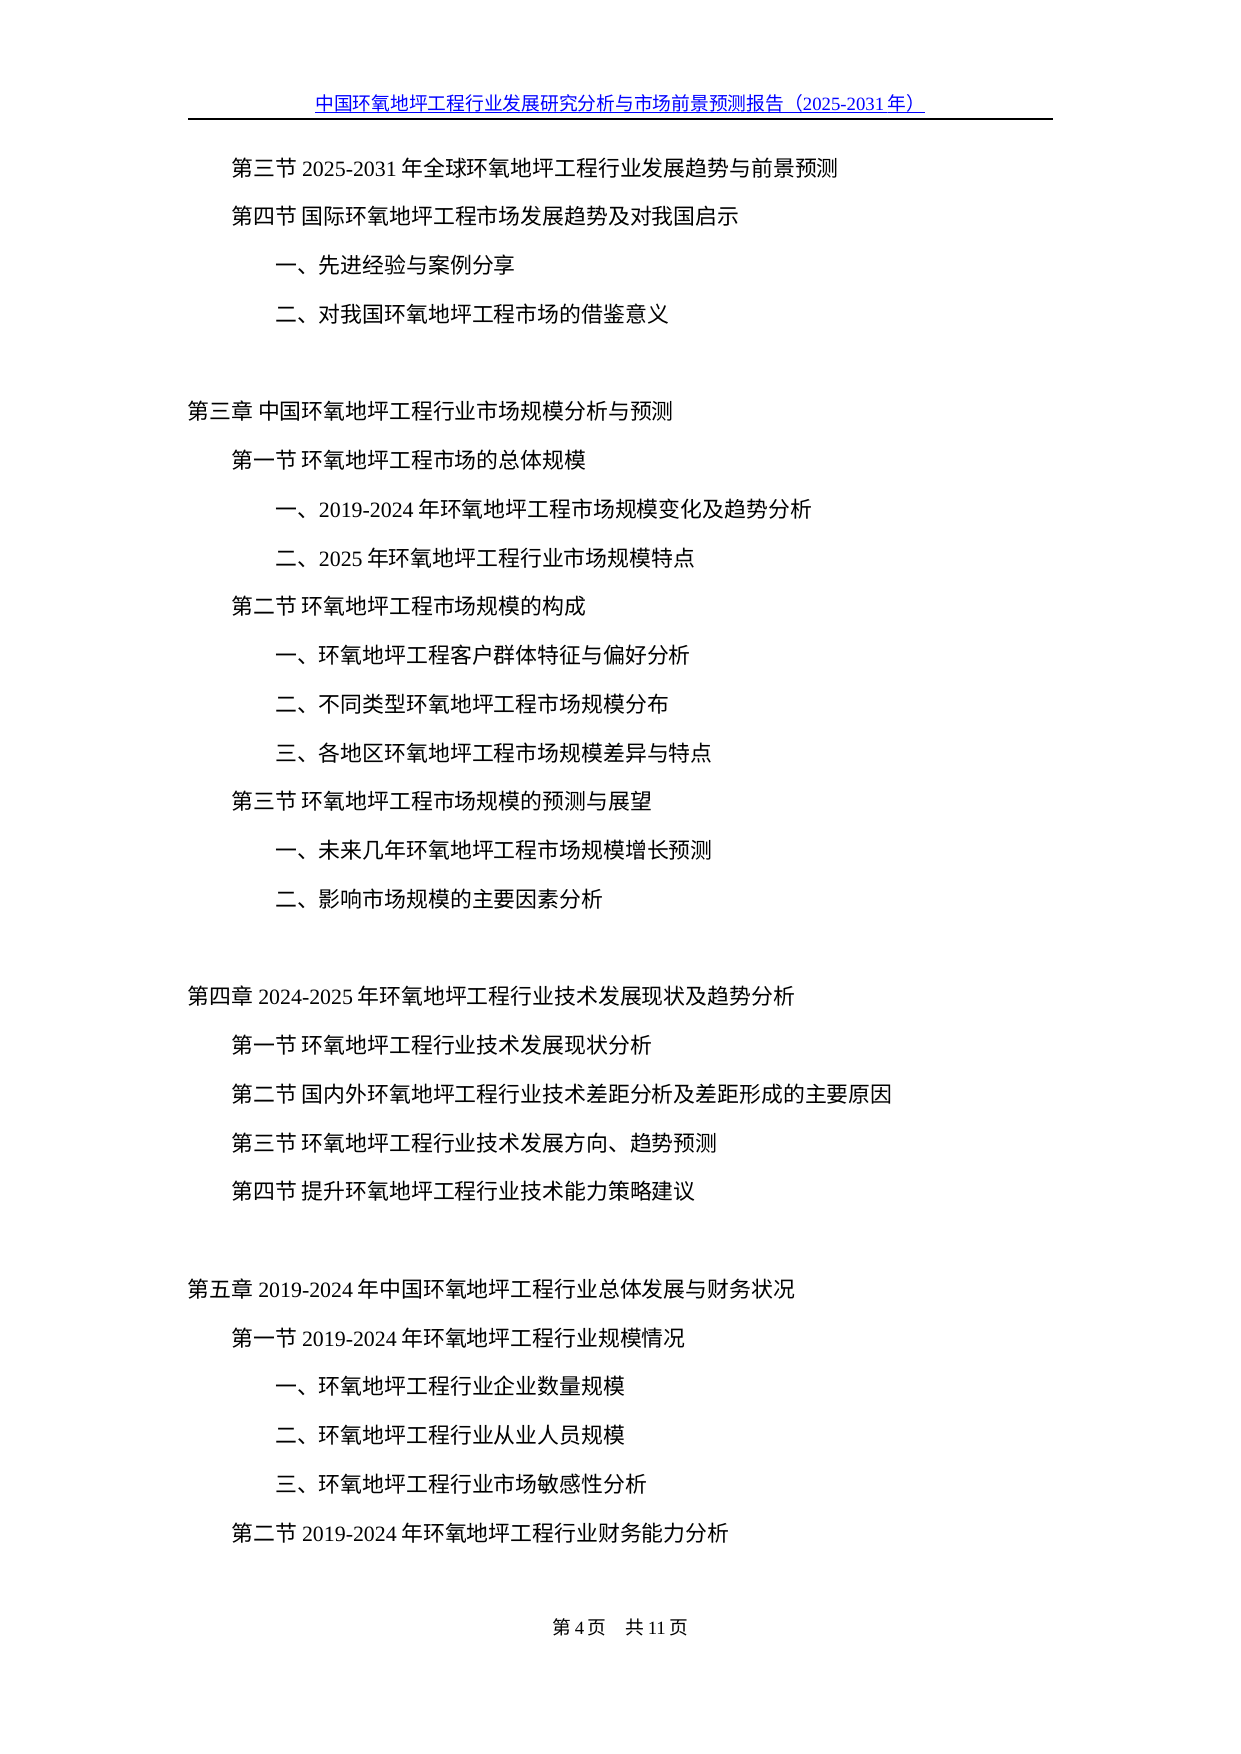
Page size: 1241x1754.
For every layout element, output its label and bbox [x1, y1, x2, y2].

text [187, 150, 1053, 1548]
